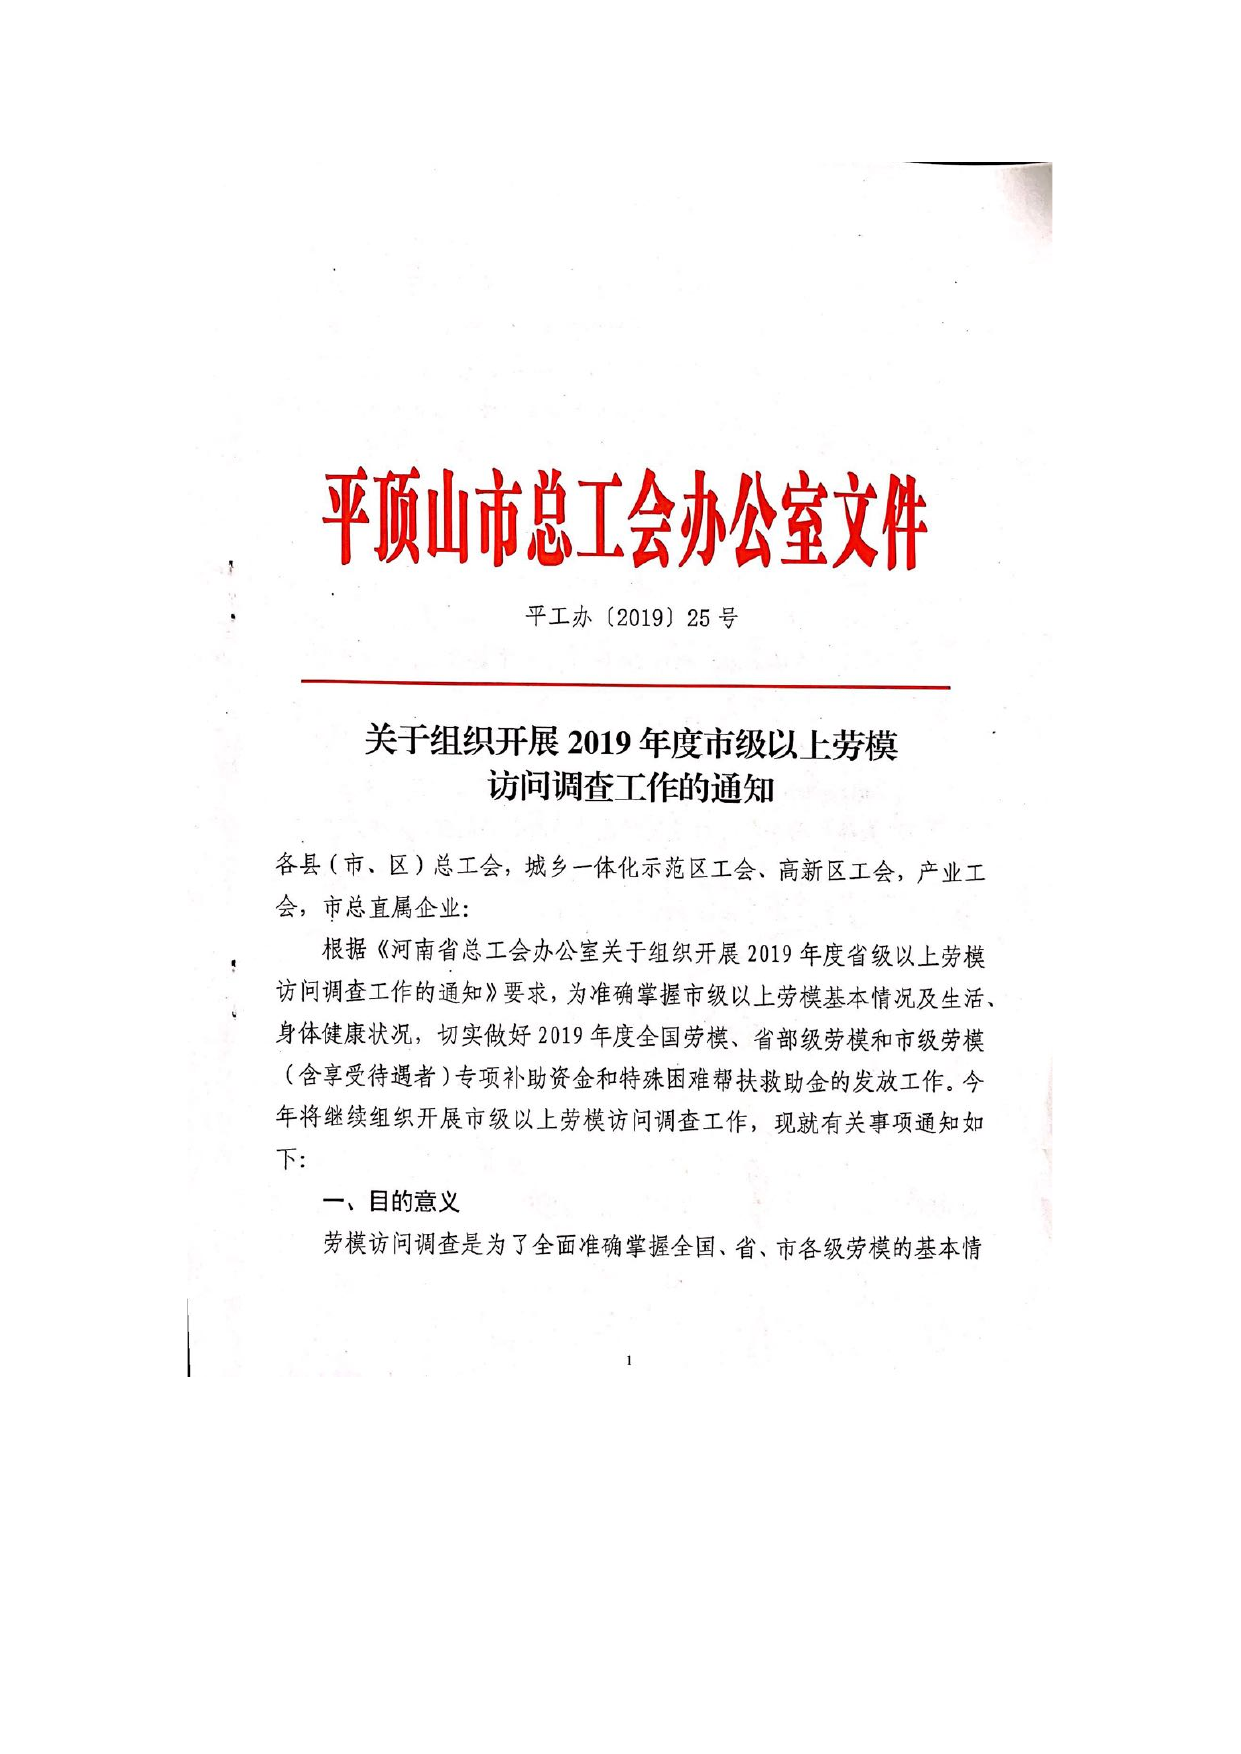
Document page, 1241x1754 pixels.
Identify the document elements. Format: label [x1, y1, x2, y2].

picture [187, 162, 1053, 1377]
